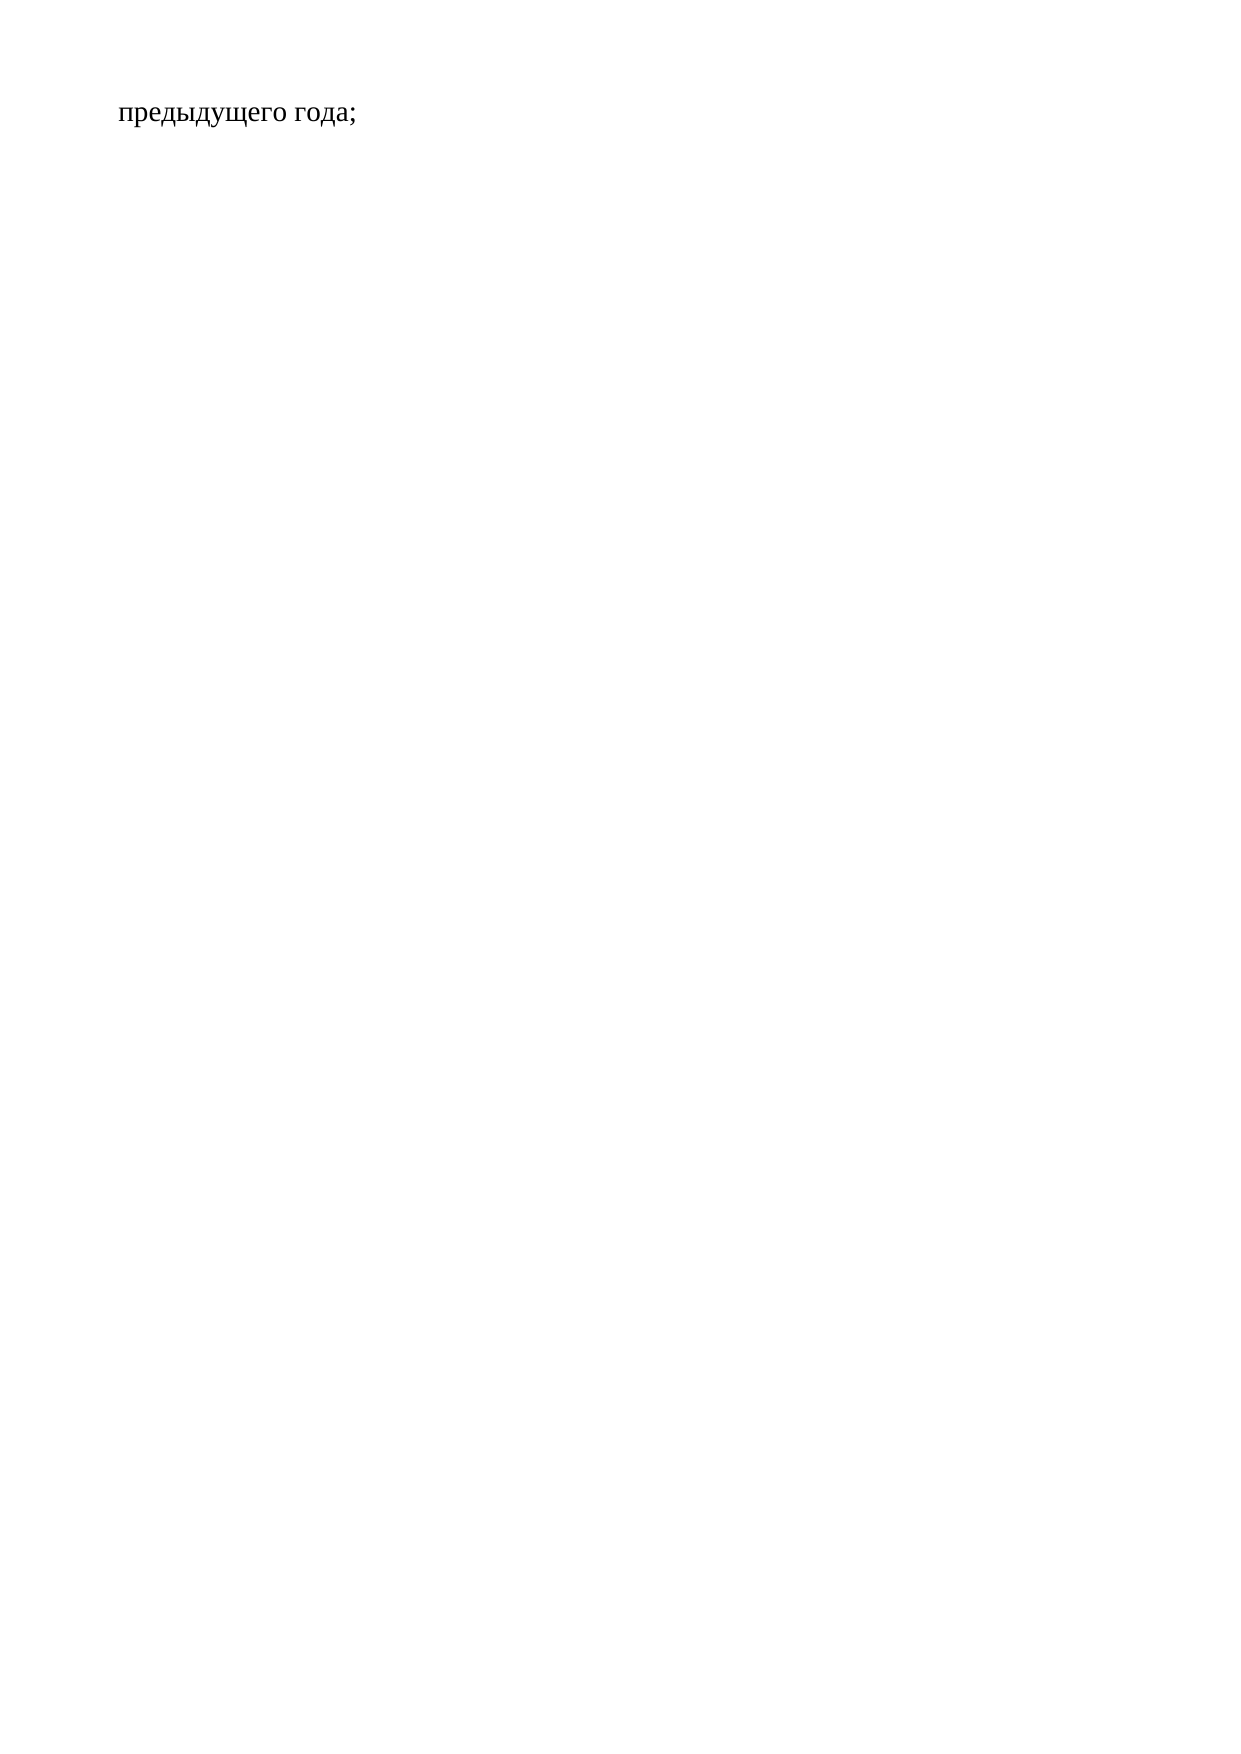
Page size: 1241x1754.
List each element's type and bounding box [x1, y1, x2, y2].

text [118, 94, 1151, 127]
